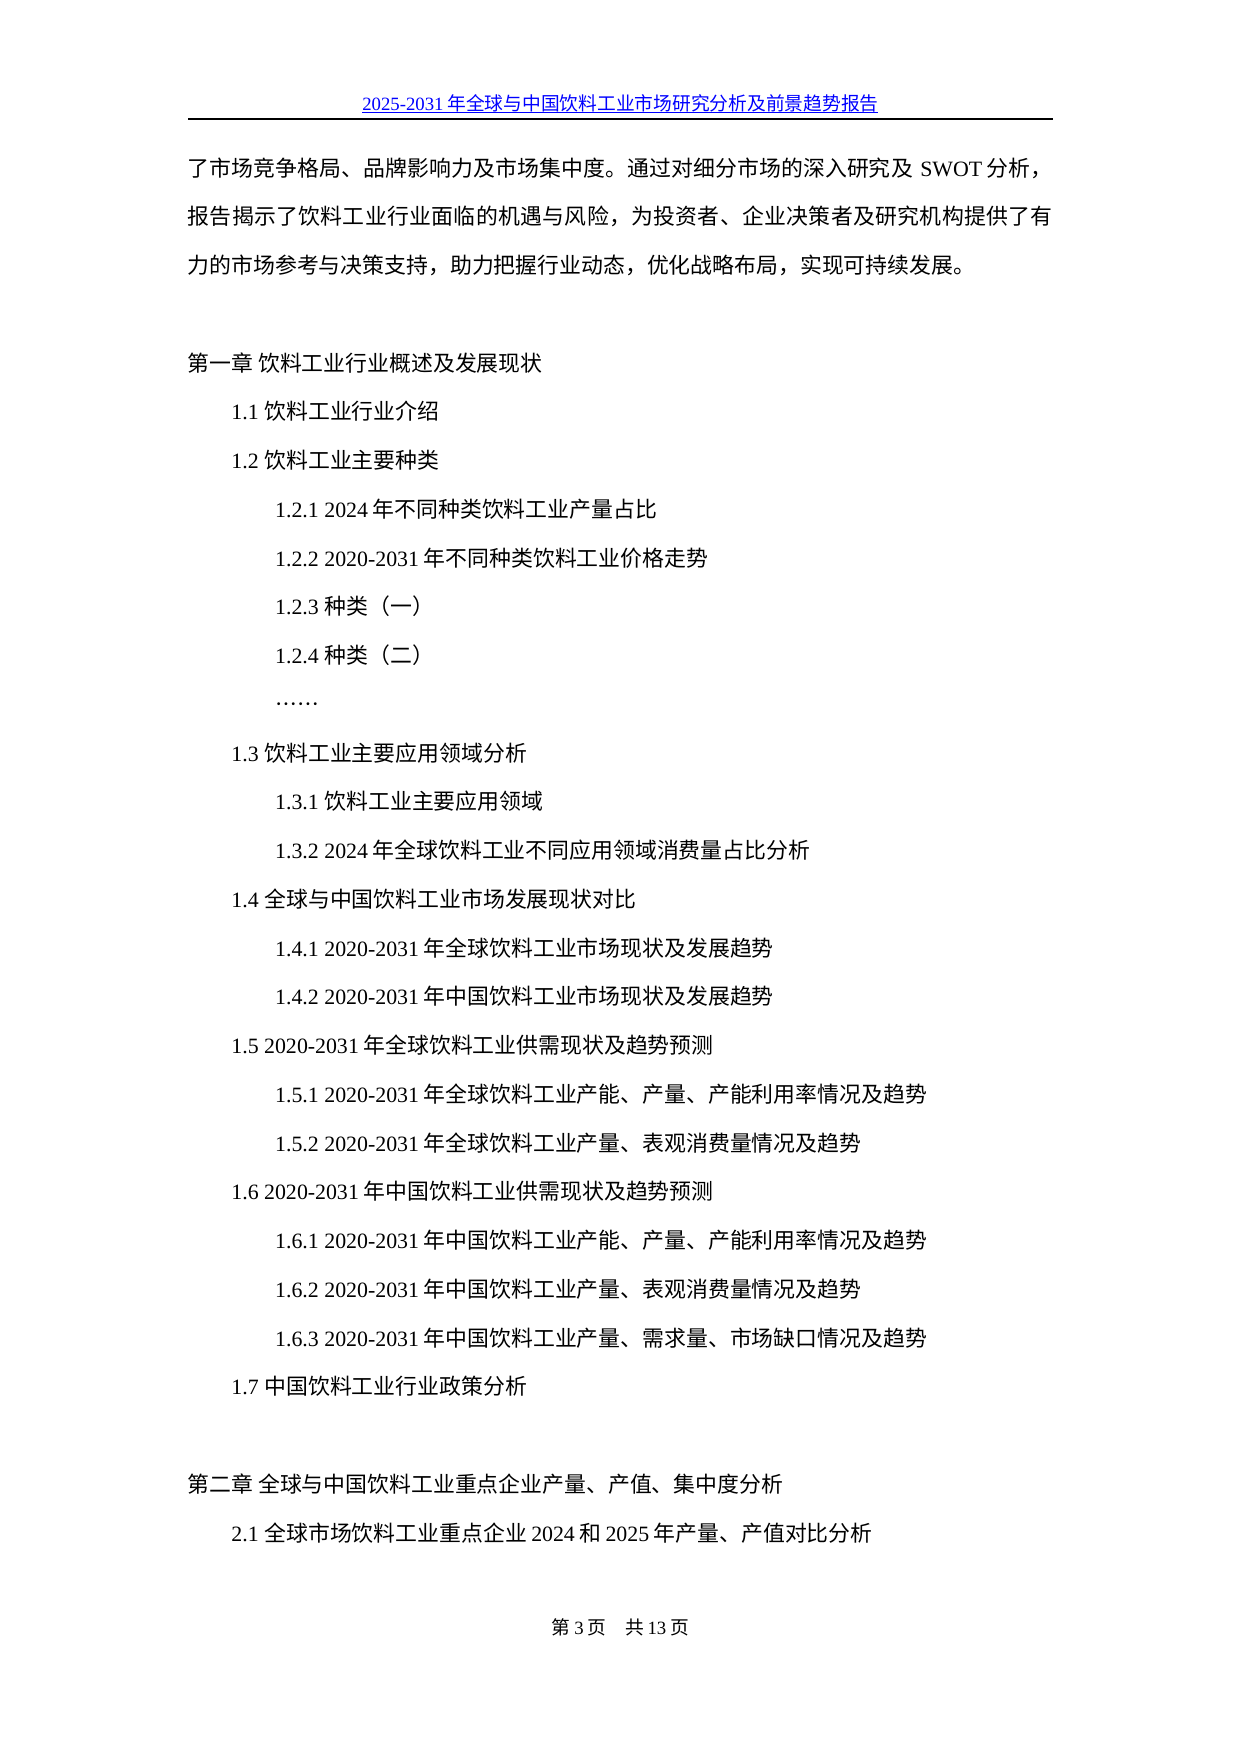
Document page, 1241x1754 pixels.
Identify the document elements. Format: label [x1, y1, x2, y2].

text [187, 150, 1053, 1548]
